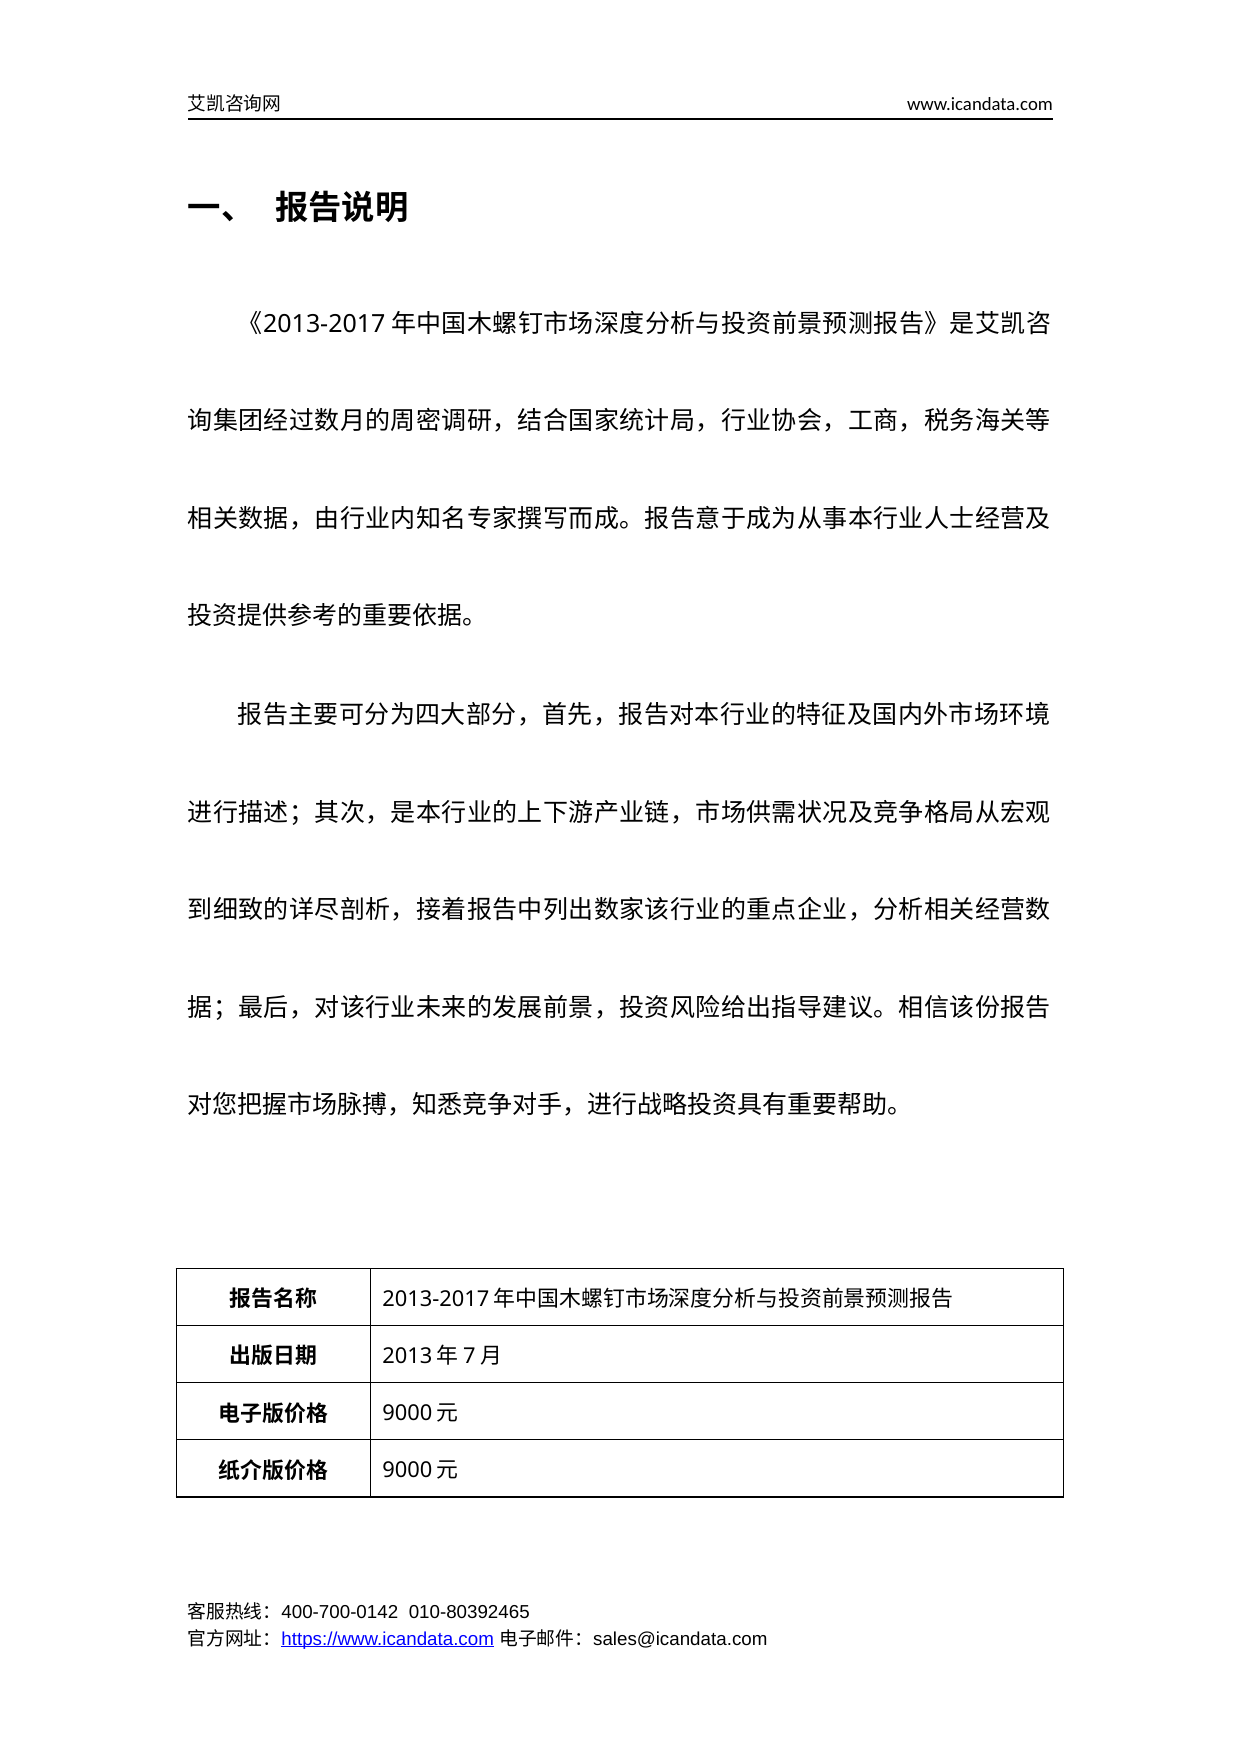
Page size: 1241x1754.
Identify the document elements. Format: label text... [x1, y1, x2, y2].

table_cell 9000元 [371, 1383, 1063, 1439]
table_cell 电子版价格 [177, 1383, 370, 1439]
text 报告主要可分为四大部分，首先，报告对本行业的特征及国内外市场环境进行描述；其次，是本行业的上下游产业链，市场供需状况及竞争格局从宏观到细致的详尽剖析，接着报告中列出数家该行业的重点企业，分析相关经营数据；最后，对该行业未来的发展前景，投资风险给出指导建议。相信该份报告对您把握市场脉搏，知悉竞争对手，进行战略投资具有重要帮助。 [187, 681, 1053, 1136]
text 《2013-2017年中国木螺钉市场深度分析与投资前景预测报告》是艾凯咨询集团经过数月的周密调研，结合国家统计局，行业协会，工商，税务海关等相关数据，由行业内知名专家撰写而成。报告意于成为从事本行业人士经营及投资提供参考的重要依据。 [187, 289, 1053, 646]
table_cell 2013年7月 [371, 1326, 1063, 1382]
table_cell 9000元 [371, 1440, 1063, 1496]
table_header 报告名称 [177, 1269, 370, 1325]
table_cell 纸介版价格 [177, 1440, 370, 1496]
table_cell 出版日期 [177, 1326, 370, 1382]
subtitle 报告说明 [187, 172, 1053, 237]
table_header 2013-2017年中国木螺钉市场深度分析与投资前景预测报告 [371, 1269, 1063, 1325]
